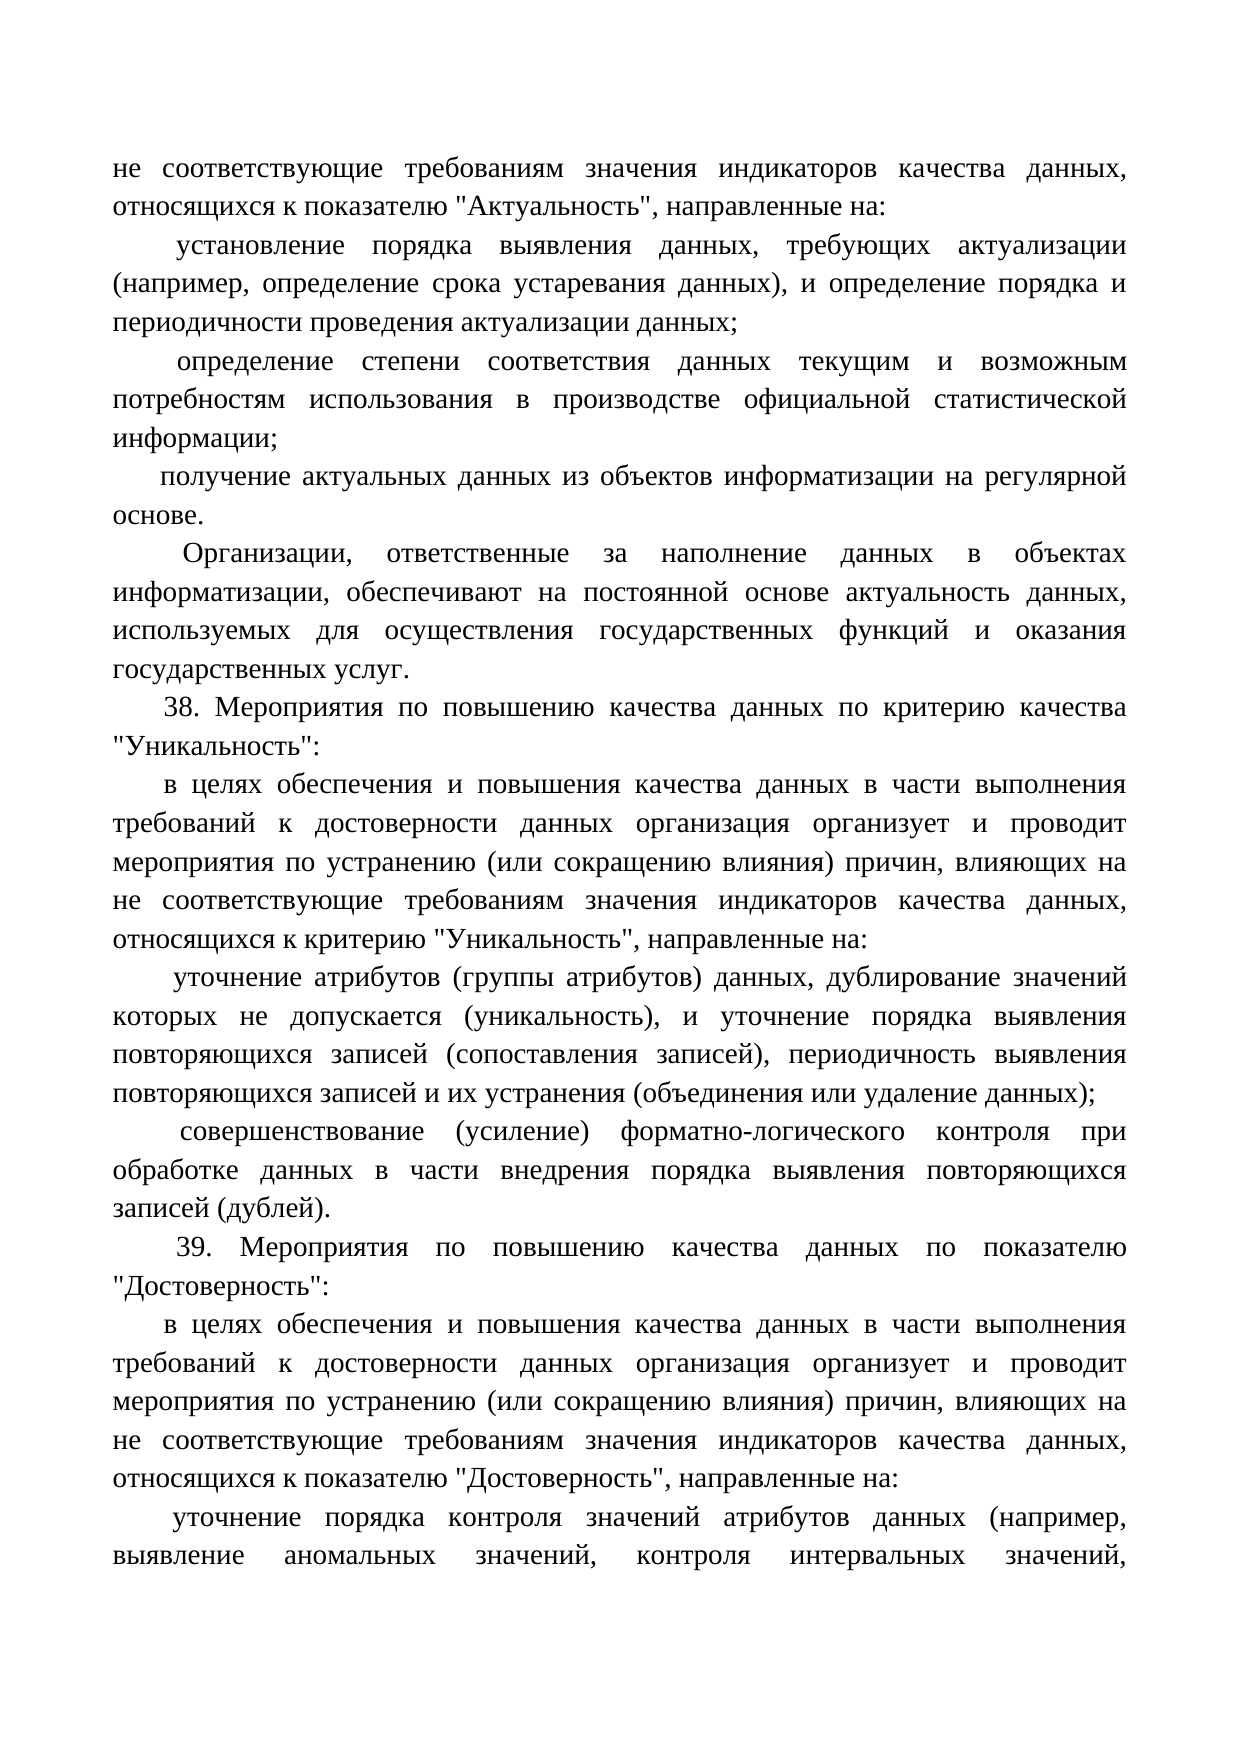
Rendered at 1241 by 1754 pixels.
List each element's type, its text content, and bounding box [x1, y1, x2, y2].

text установление порядка выявления данных, требующих актуализации (например, определение срока устаревания данных), и определение порядка и периодичности проведения актуализации данных; [112, 227, 1128, 338]
text в целях обеспечения и повышения качества данных в части выполнения требований к достоверности данных организация организует и проводит мероприятия по устранению (или сокращению влияния) причин, влияющих на не соответствующие требованиям значения индикаторов качества данных, относящихся к критерию "Уникальность", направленные на: [112, 767, 1128, 954]
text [112, 150, 1128, 222]
text Организации, ответственные за наполнение данных в объектах информатизации, обеспечивают на постоянной основе актуальность данных, используемых для осуществления государственных функций и оказания государственных услуг. [112, 535, 1128, 684]
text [112, 1499, 1128, 1571]
text получение актуальных данных из объектов информатизации на регулярной основе. [112, 458, 1128, 530]
text определение степени соответствия данных текущим и возможным потребностям использования в производстве официальной статистической информации; [112, 343, 1128, 453]
text 39. Мероприятия по повышению качества данных по показателю "Достоверность": [112, 1229, 1128, 1301]
text 38. Мероприятия по повышению качества данных по критерию качества "Уникальность": [112, 689, 1128, 762]
text совершенствование (усиление) форматно-логического контроля при обработке данных в части внедрения порядка выявления повторяющихся записей (дублей). [112, 1113, 1128, 1224]
text в целях обеспечения и повышения качества данных в части выполнения требований к достоверности данных организация организует и проводит мероприятия по устранению (или сокращению влияния) причин, влияющих на не соответствующие требованиям значения индикаторов качества данных, относящихся к показателю "Достоверность", направленные на: [112, 1306, 1128, 1494]
text уточнение атрибутов (группы атрибутов) данных, дублирование значений которых не допускается (уникальность), и уточнение порядка выявления повторяющихся записей (сопоставления записей), периодичность выявления повторяющихся записей и их устранения (объединения или удаление данных); [112, 959, 1128, 1108]
